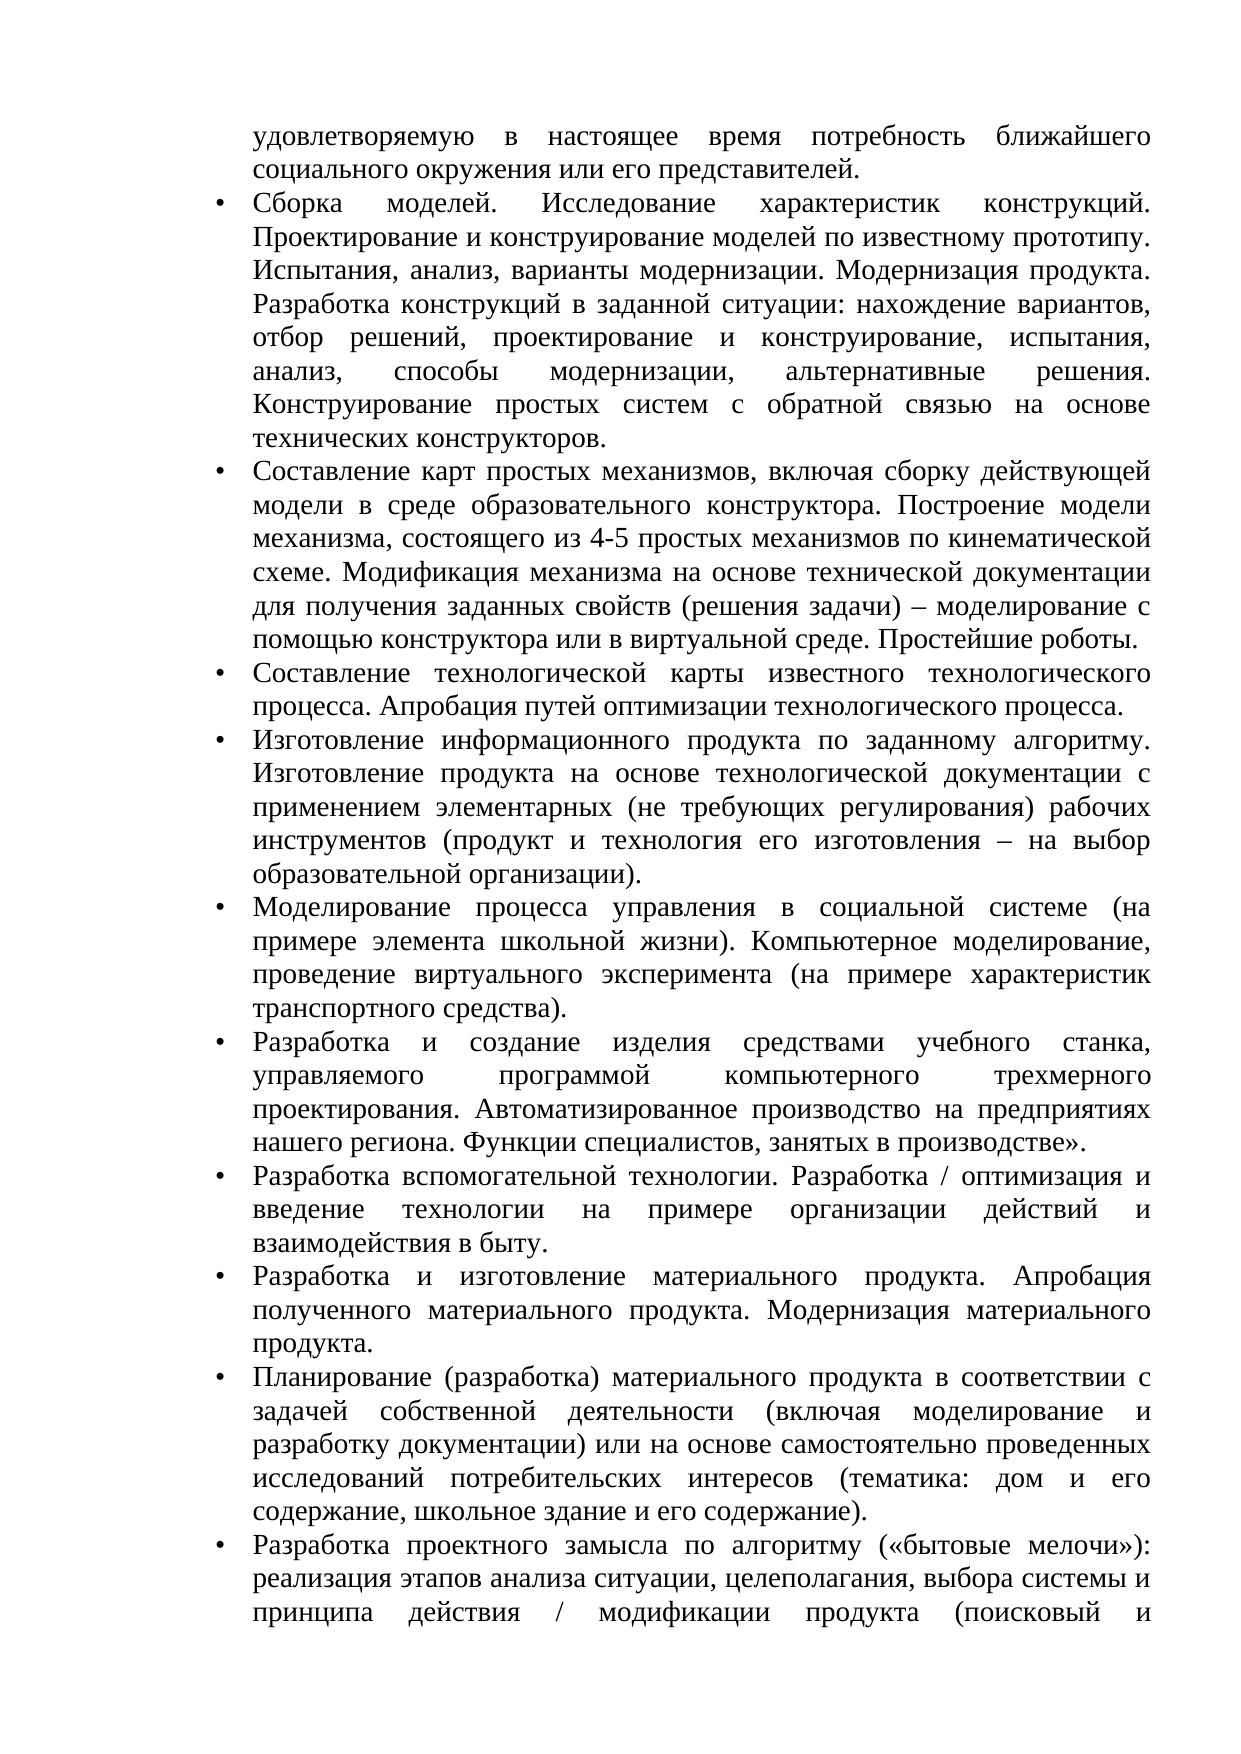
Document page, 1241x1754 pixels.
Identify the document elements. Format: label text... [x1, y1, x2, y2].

list Сборка моделей. Исследование характеристик конструкций. Проектирование и конструирование моделей по известному прототипу. Испытания, анализ, варианты модернизации. Модернизация продукта. Разработка конструкций в заданной ситуации: нахождение вариантов, отбор решений, проектирование и конструирование, испытания, анализ, способы модернизации, альтернативные решения. Конструирование простых систем с обратной связью на основе технических конструкторов. [215, 185, 1152, 453]
list Составление технологической карты известного технологического процесса. Апробация путей оптимизации технологического процесса. [215, 655, 1152, 722]
list Разработка и изготовление материального продукта. Апробация полученного материального продукта. Модернизация материального продукта. [215, 1258, 1152, 1359]
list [215, 1527, 1152, 1627]
list Разработка вспомогательной технологии. Разработка / оптимизация и введение технологии на примере организации действий и взаимодействия в быту. [215, 1158, 1152, 1258]
list Планирование (разработка) материального продукта в соответствии с задачей собственной деятельности (включая моделирование и разработку документации) или на основе самостоятельно проведенных исследований потребительских интересов (тематика: дом и его содержание, школьное здание и его содержание). [215, 1359, 1152, 1527]
list Разработка и создание изделия средствами учебного станка, управляемого программой компьютерного трехмерного проектирования. Автоматизированное производство на предприятиях нашего региона. Функции специалистов, занятых в производстве». [215, 1024, 1152, 1158]
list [215, 118, 1152, 185]
list Изготовление информационного продукта по заданному алгоритму. Изготовление продукта на основе технологической документации с применением элементарных (не требующих регулирования) рабочих инструментов (продукт и технология его изготовления – на выбор образовательной организации). [215, 722, 1152, 889]
list Моделирование процесса управления в социальной системе (на примере элемента школьной жизни). Компьютерное моделирование, проведение виртуального эксперимента (на примере характеристик транспортного средства). [215, 889, 1152, 1024]
list Составление карт простых механизмов, включая сборку действующей модели в среде образовательного конструктора. Построение модели механизма, состоящего из 4-5 простых механизмов по кинематической схеме. Модификация механизма на основе технической документации для получения заданных свойств (решения задачи) – моделирование с помощью конструктора или в виртуальной среде. Простейшие роботы. [215, 453, 1152, 655]
